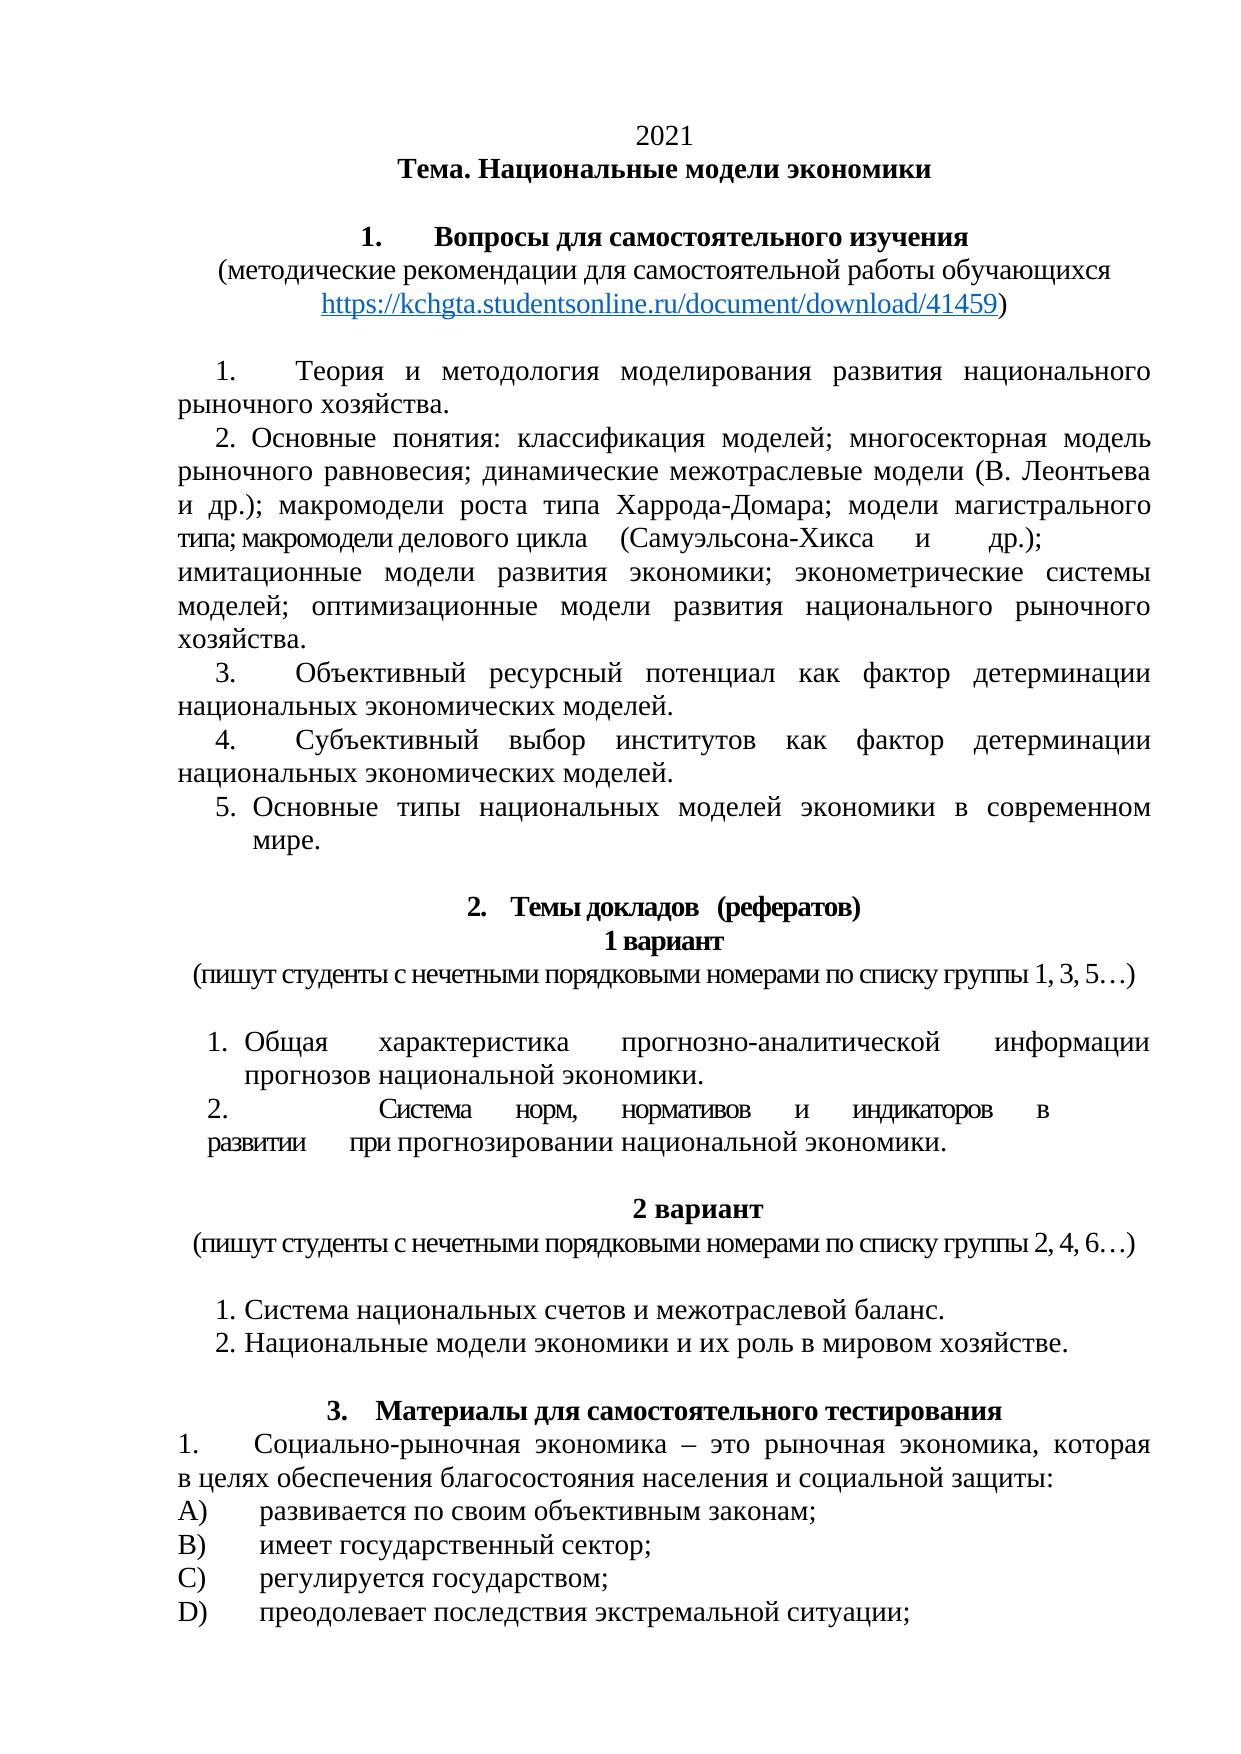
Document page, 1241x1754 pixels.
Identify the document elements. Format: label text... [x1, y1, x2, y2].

list развивается по своим объективным законам; [177, 1493, 1152, 1527]
list https://kchgta.studentsonline.ru/document/download/41459) [177, 286, 1152, 319]
list Субъективный выбор институтов как фактор детерминации национальных экономических моделей. [177, 722, 1152, 789]
text 1 вариант [177, 923, 1152, 957]
text 2 вариант [244, 1191, 1152, 1225]
text (пишут студенты с нечетными порядковыми номерами по списку группы 1, 3, 5…) [177, 957, 1152, 990]
text 1. Социально-рыночная экономика – это рыночная экономика, которая в целях обеспечения благосостояния населения и социальной защиты: [177, 1426, 1152, 1493]
list Вопросы для самостоятельного изучения [177, 219, 1152, 252]
list регулируется государством; [177, 1560, 1152, 1594]
list Основные понятия: классификация моделей; многосекторная модель рыночного равновесия; динамические межотраслевые модели (В. Леонтьева и др.); макромодели роста типа Харрода-Домара; модели магистрального типа; макромодели делового цикла (Самуэльсона-Хикса и др.); имитационные модели развития экономики; эконометрические системы моделей; оптимизационные модели развития национального рыночного хозяйства. [177, 420, 1152, 655]
text 3. Материалы для самостоятельного тестирования [177, 1393, 1152, 1426]
list преодолевает последствия экстремальной ситуации; [177, 1594, 1152, 1627]
list Основные типы национальных моделей экономики в современном мире. [215, 789, 1152, 856]
list (методические рекомендации для самостоятельной работы обучающихся [177, 252, 1152, 286]
list Объективный ресурсный потенциал как фактор детерминации национальных экономических моделей. [177, 655, 1152, 722]
list имеет государственный сектор; [177, 1527, 1152, 1560]
text (пишут студенты с нечетными порядковыми номерами по списку группы 2, 4, 6…) [177, 1225, 1152, 1258]
text 2021 [177, 118, 1152, 152]
list Общая характеристика прогнозно-аналитической информации прогнозов национальной экономики. [207, 1024, 1152, 1091]
list Национальные модели экономики и их роль в мировом хозяйстве. [215, 1326, 1152, 1359]
text Тема. Национальные модели экономики [177, 152, 1152, 185]
text 2. Темы докладов (рефератов) [177, 889, 1152, 923]
list Система национальных счетов и межотраслевой баланс. [215, 1292, 1152, 1326]
list Теория и методология моделирования развития национального рыночного хозяйства. [177, 353, 1152, 420]
list Система норм, нормативов и индикаторов в развитии при прогнозировании национальной экономики. [207, 1091, 1152, 1158]
